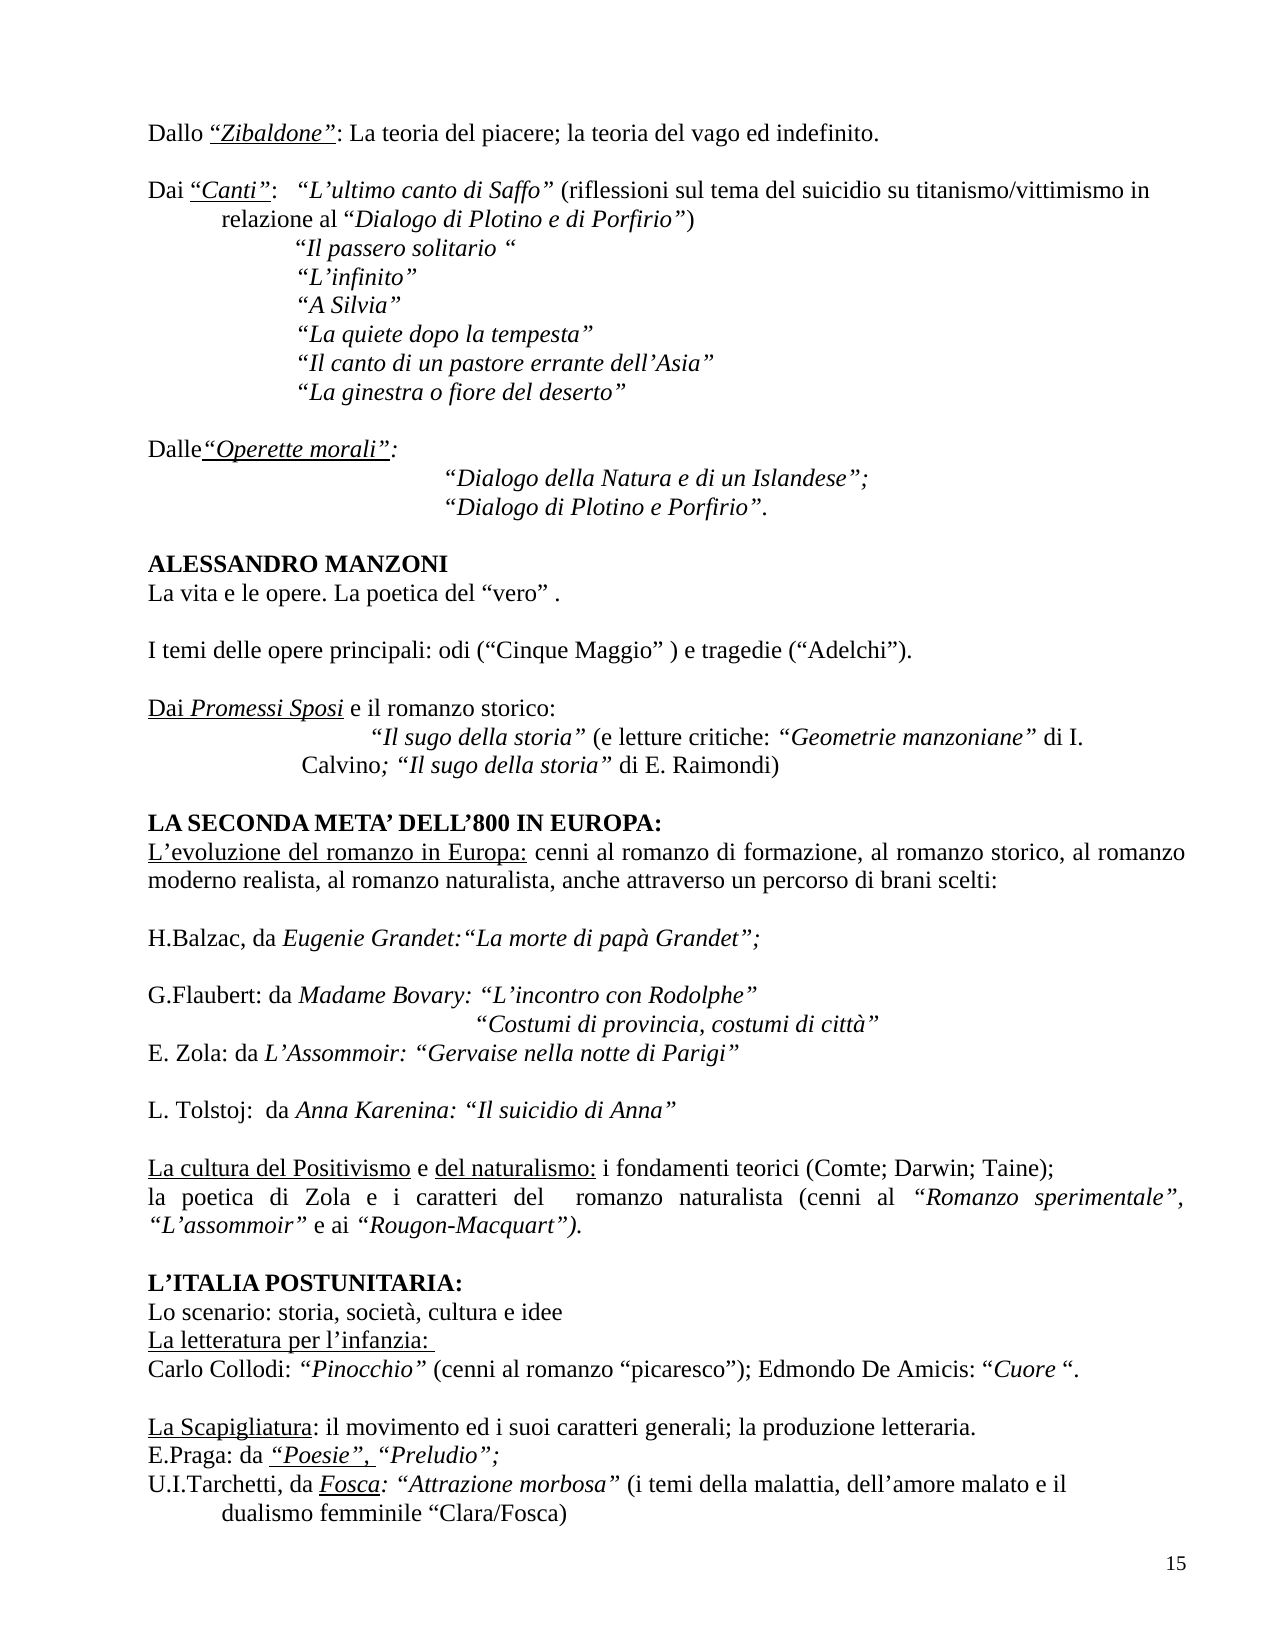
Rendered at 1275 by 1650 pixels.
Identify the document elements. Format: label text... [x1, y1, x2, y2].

text la poetica di Zola e i caratteri del romanzo naturalista (cenni al “Romanzo sperimentale”, “L’assommoir” e ai “Rougon-Macquart”). [148, 1182, 1186, 1239]
text “Dialogo della Natura e di un Islandese”; [148, 463, 1186, 492]
text G.Flaubert: da Madame Bovary: “L’incontro con Rodolphe” [148, 981, 1186, 1009]
text H.Balzac, da Eugenie Grandet:“La morte di papà Grandet”; [148, 923, 1186, 952]
text U.I.Tarchetti, da Fosca: “Attrazione morbosa” (i temi della malattia, dell’amore malato e il dualismo femminile “Clara/Fosca) [148, 1469, 1186, 1527]
text “Dialogo di Plotino e Porfirio”. [148, 492, 1186, 521]
text Dalle“Operette morali”: [148, 434, 1186, 463]
text “Il canto di un pastore errante dell’Asia” [148, 348, 1186, 377]
text Carlo Collodi: “Pinocchio” (cenni al romanzo “picaresco”); Edmondo De Amicis: “Cuore “. [148, 1354, 1186, 1383]
text L’evoluzione del romanzo in Europa: cenni al romanzo di formazione, al romanzo storico, al romanzo moderno realista, al romanzo naturalista, anche attraverso un percorso di brani scelti: [148, 837, 1186, 894]
text E. Zola: da L’Assommoir: “Gervaise nella notte di Parigi” [148, 1038, 1186, 1067]
text E.Praga: da “Poesie”, “Preludio”; [148, 1441, 1186, 1469]
text LA SECONDA META’ DELL’800 IN EUROPA: [148, 808, 1186, 837]
text Lo scenario: storia, società, cultura e idee [148, 1297, 1186, 1326]
text La Scapigliatura: il movimento ed i suoi caratteri generali; la produzione letteraria. [148, 1412, 1186, 1441]
text L’ITALIA POSTUNITARIA: [148, 1268, 1186, 1297]
text La vita e le opere. La poetica del “vero” . [148, 578, 1186, 607]
text L. Tolstoj: da Anna Karenina: “Il suicidio di Anna” [148, 1096, 1186, 1124]
text ALESSANDRO MANZONI [148, 549, 1186, 578]
text “La ginestra o fiore del deserto” [148, 377, 1186, 406]
text Dallo “Zibaldone”: La teoria del piacere; la teoria del vago ed indefinito. [148, 118, 1186, 147]
text “La quiete dopo la tempesta” [148, 319, 1186, 348]
text “A Silvia” [148, 291, 1186, 319]
text Dai Promessi Sposi e il romanzo storico: [148, 693, 1186, 722]
text “Costumi di provincia, costumi di città” [148, 1009, 1186, 1038]
text La letteratura per l’infanzia: [148, 1326, 1186, 1354]
text La cultura del Positivismo e del naturalismo: i fondamenti teorici (Comte; Darwin; Taine); [148, 1153, 1186, 1182]
text “Il passero solitario “ [148, 233, 1186, 262]
text “Il sugo della storia” (e letture critiche: “Geometrie manzoniane” di I. Calvino; “Il sugo della storia” di E. Raimondi) [148, 722, 1186, 779]
text I temi delle opere principali: odi (“Cinque Maggio” ) e tragedie (“Adelchi”). [148, 636, 1186, 664]
text “L’infinito” [148, 262, 1186, 291]
text Dai “Canti”: “L’ultimo canto di Saffo” (riflessioni sul tema del suicidio su titanismo/vittimismo in relazione al “Dialogo di Plotino e di Porfirio”) [148, 176, 1186, 233]
